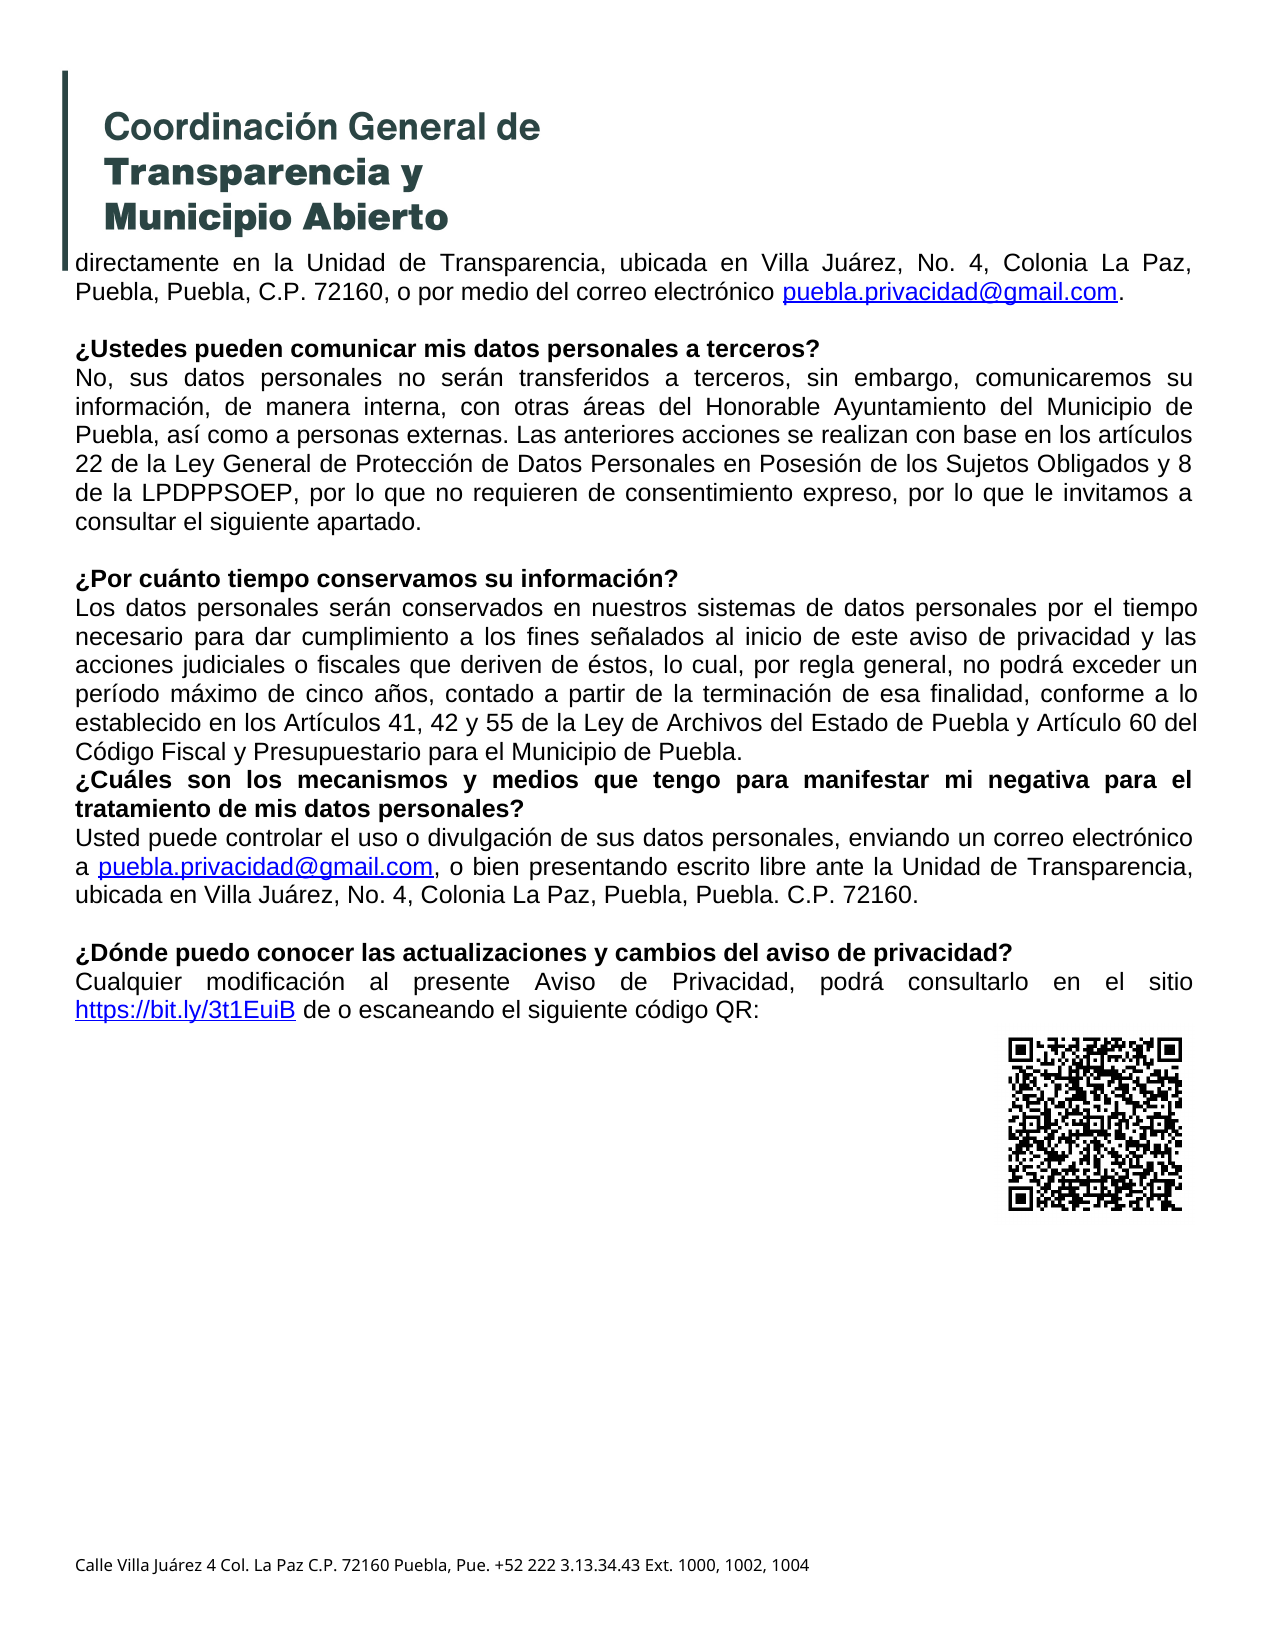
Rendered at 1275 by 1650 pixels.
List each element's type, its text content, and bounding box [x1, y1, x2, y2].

text No, sus datos personales no serán transferidos a terceros, sin embargo, comunicaremos su información, de manera interna, con otras áreas del Honorable Ayuntamiento del Municipio de Puebla, así como a personas externas. Las anteriores acciones se realizan con base en los artículos 22 de la Ley General de Protección de Datos Personales en Posesión de los Sujetos Obligados y 8 de la LPDPPSOEP, por lo que no requieren de consentimiento expreso, por lo que le invitamos a consultar el siguiente apartado. [75, 363, 1195, 535]
text ¿Ustedes pueden comunicar mis datos personales a terceros? [75, 334, 1195, 363]
text Los datos personales serán conservados en nuestros sistemas de datos personales por el tiempo necesario para dar cumplimiento a los fines señalados al inicio de este aviso de privacidad y las acciones judiciales o fiscales que deriven de éstos, lo cual, por regla general, no podrá exceder un período máximo de cinco años, contado a partir de la terminación de esa finalidad, conforme a lo establecido en los Artículos 41, 42 y 55 de la Ley de Archivos del Estado de Puebla y Artículo 60 del Código Fiscal y Presupuestario para el Municipio de Puebla. [75, 593, 1200, 765]
text Usted puede controlar el uso o divulgación de sus datos personales, enviando un correo electrónico a puebla.privacidad@gmail.com, o bien presentando escrito libre ante la Unidad de Transparencia, ubicada en Villa Juárez, No. 4, Colonia La Paz, Puebla, Puebla. C.P. 72160. [75, 823, 1195, 909]
text Cualquier modificación al presente Aviso de Privacidad, podrá consultarlo en el sitio https://bit.ly/3t1EuiB de o escaneando el siguiente código QR: [75, 966, 1195, 1024]
picture [2, 3, 1275, 1650]
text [75, 248, 1195, 305]
text ¿Cuáles son los mecanismos y medios que tengo para manifestar mi negativa para el tratamiento de mis datos personales? [75, 765, 1195, 823]
text ¿Dónde puedo conocer las actualizaciones y cambios del aviso de privacidad? [75, 938, 1195, 966]
text ¿Por cuánto tiempo conservamos su información? [75, 564, 1195, 593]
